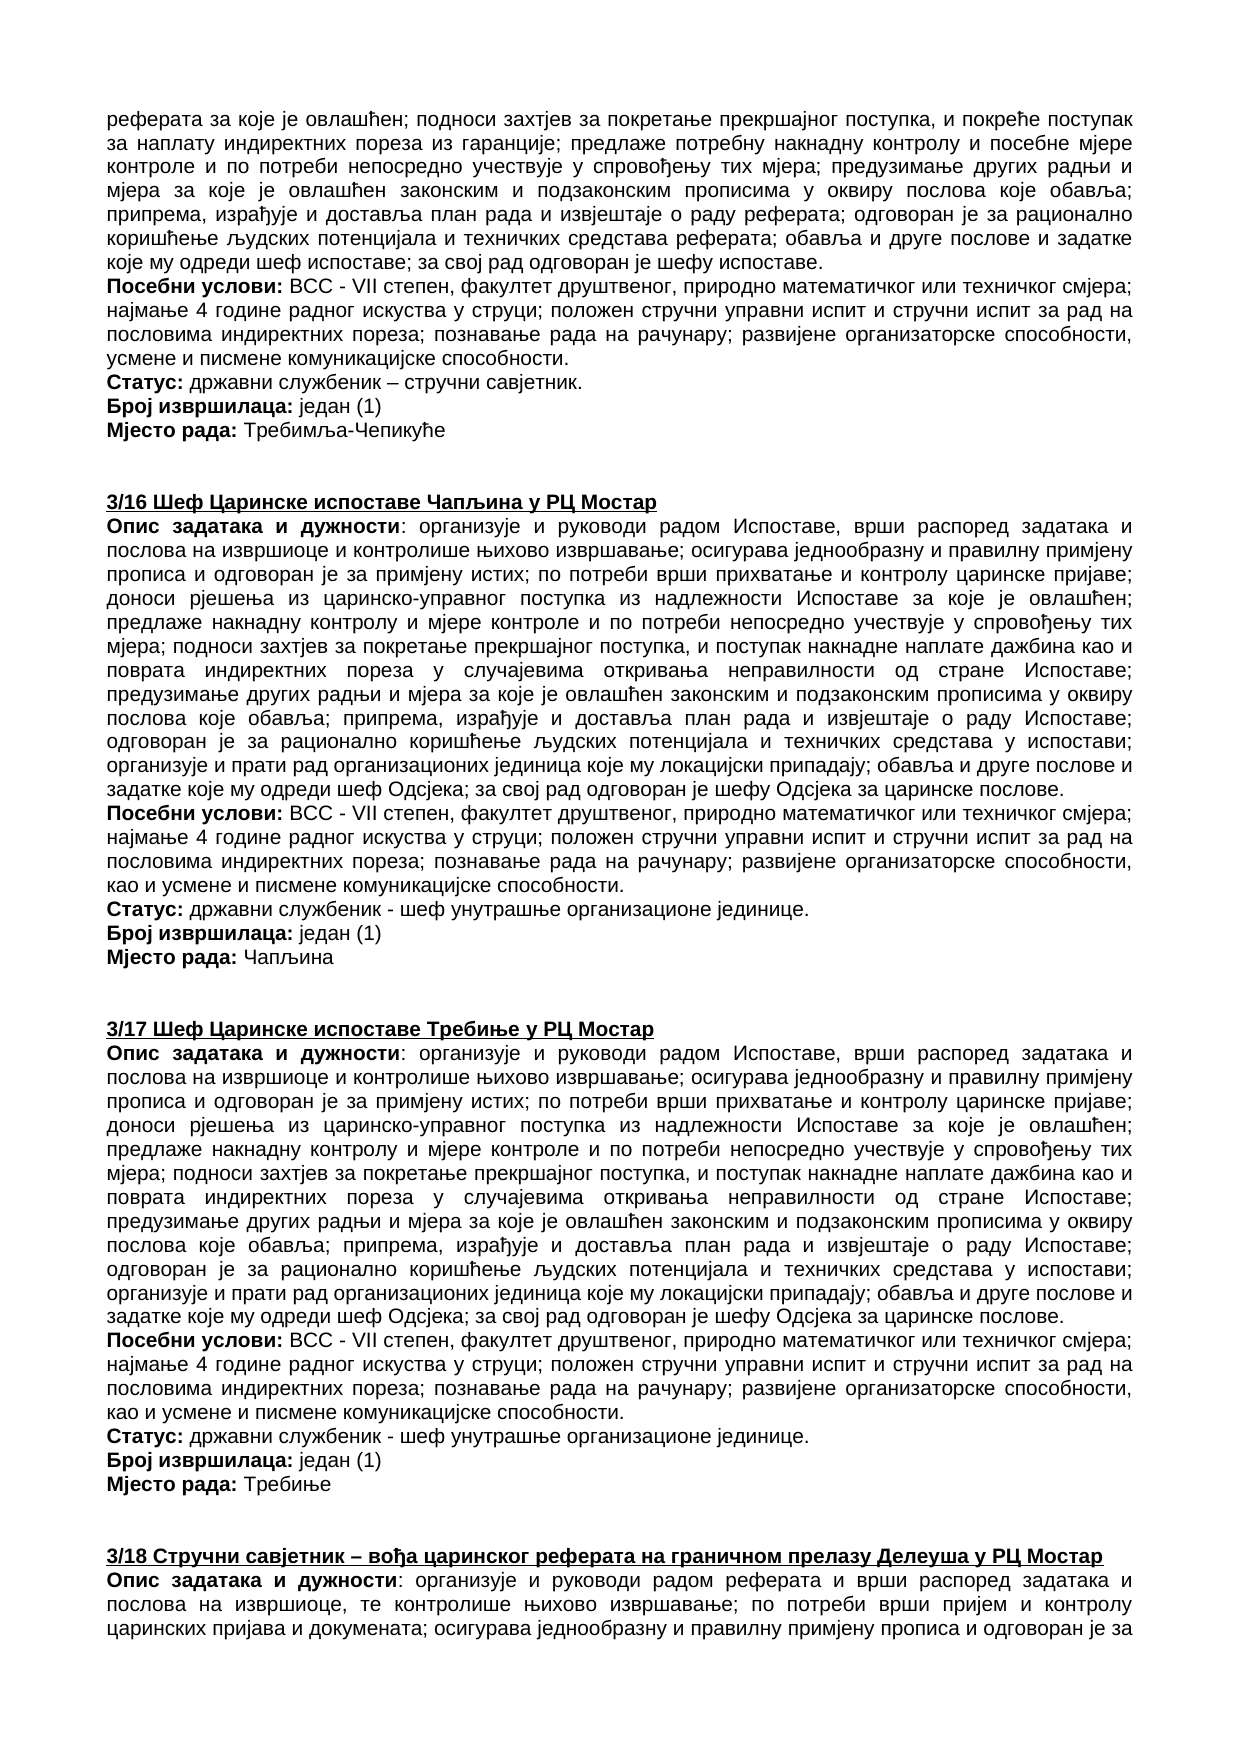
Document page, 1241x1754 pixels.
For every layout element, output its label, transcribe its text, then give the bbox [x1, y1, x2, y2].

text Опис задатака и дужности: организује и руководи радом Испоставе, врши распоред задатака и послова на извршиоце и контролише њихово извршавање; осигурава једнообразну и правилну примјену прописа и одговоран је за примјену истих; по потреби врши прихватање и контролу царинске пријаве; доноси рјешења из царинско-управног поступка из надлежности Испоставе за које је овлашћен; предлаже накнадну контролу и мјере контроле и по потреби непосредно учествује у спровођењу тих мјера; подноси захтјев за покретање прекршајног поступка, и поступак накнадне наплате дажбина као и поврата индиректних пореза у случајевима откривања неправилности од стране Испоставе; предузимање других радњи и мјера за које је овлашћен законским и подзаконским прописима у оквиру послова које обавља; припрема, израђује и доставља план рада и извјештаје о раду Испоставе; одговоран је за рационално коришћење људских потенцијала и техничких средстава у испостави; организује и прати рад организационих јединица које му локацијски припадају; обавља и друге послове и задатке које му одреди шеф Одсјека; за свој рад одговоран је шефу Одсјека за царинске послове. [106, 514, 1134, 801]
text Статус: државни службеник - шеф унутрашње организационе јединице. [106, 897, 1134, 921]
text Мјесто рада: Чапљина [106, 945, 1134, 969]
text Статус: државни службеник - шеф унутрашње организационе јединице. [106, 1424, 1134, 1448]
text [106, 106, 1134, 274]
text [106, 1568, 1134, 1640]
text Број извршилаца: један (1) [106, 921, 1134, 945]
text 3/18 Стручни савјетник – вођа царинског реферата на граничном прелазу Делеуша у РЦ Мостар [106, 1544, 1134, 1568]
text Посебни услови: ВСС - VII степен, факултет друштвеног, природно математичког или техничког смјера; најмање 4 године радног искуства у струци; положен стручни управни испит и стручни испит за рад на пословима индиректних пореза; познавање рада на рачунару; развијене организаторске способности, као и усмене и писмене комуникацијске способности. [106, 1328, 1134, 1424]
text Број извршилаца: један (1) [106, 1448, 1134, 1472]
text 3/16 Шеф Царинске испоставе Чапљина у РЦ Мостар [106, 490, 1134, 514]
text Мјесто рада: Требимља-Чепикуће [106, 418, 1134, 442]
text 3/17 Шеф Царинске испоставе Требиње у РЦ Мостар [106, 1017, 1134, 1041]
text Посебни услови: ВСС - VII степен, факултет друштвеног, природно математичког или техничког смјера; најмање 4 године радног искуства у струци; положен стручни управни испит и стручни испит за рад на пословима индиректних пореза; познавање рада на рачунару; развијене организаторске способности, као и усмене и писмене комуникацијске способности. [106, 801, 1134, 897]
text Опис задатака и дужности: организује и руководи радом Испоставе, врши распоред задатака и послова на извршиоце и контролише њихово извршавање; осигурава једнообразну и правилну примјену прописа и одговоран је за примјену истих; по потреби врши прихватање и контролу царинске пријаве; доноси рјешења из царинско-управног поступка из надлежности Испоставе за које је овлашћен; предлаже накнадну контролу и мјере контроле и по потреби непосредно учествује у спровођењу тих мјера; подноси захтјев за покретање прекршајног поступка, и поступак накнадне наплате дажбина као и поврата индиректних пореза у случајевима откривања неправилности од стране Испоставе; предузимање других радњи и мјера за које је овлашћен законским и подзаконским прописима у оквиру послова које обавља; припрема, израђује и доставља план рада и извјештаје о раду Испоставе; одговоран је за рационално коришћење људских потенцијала и техничких средстава у испостави; организује и прати рад организационих јединица које му локацијски припадају; обавља и друге послове и задатке које му одреди шеф Одсјека; за свој рад одговоран је шефу Одсјека за царинске послове. [106, 1041, 1134, 1328]
text Статус: државни службеник – стручни савјетник. [106, 370, 1134, 394]
text Број извршилаца: један (1) [106, 394, 1134, 418]
text Мјесто рада: Требиње [106, 1472, 1134, 1496]
